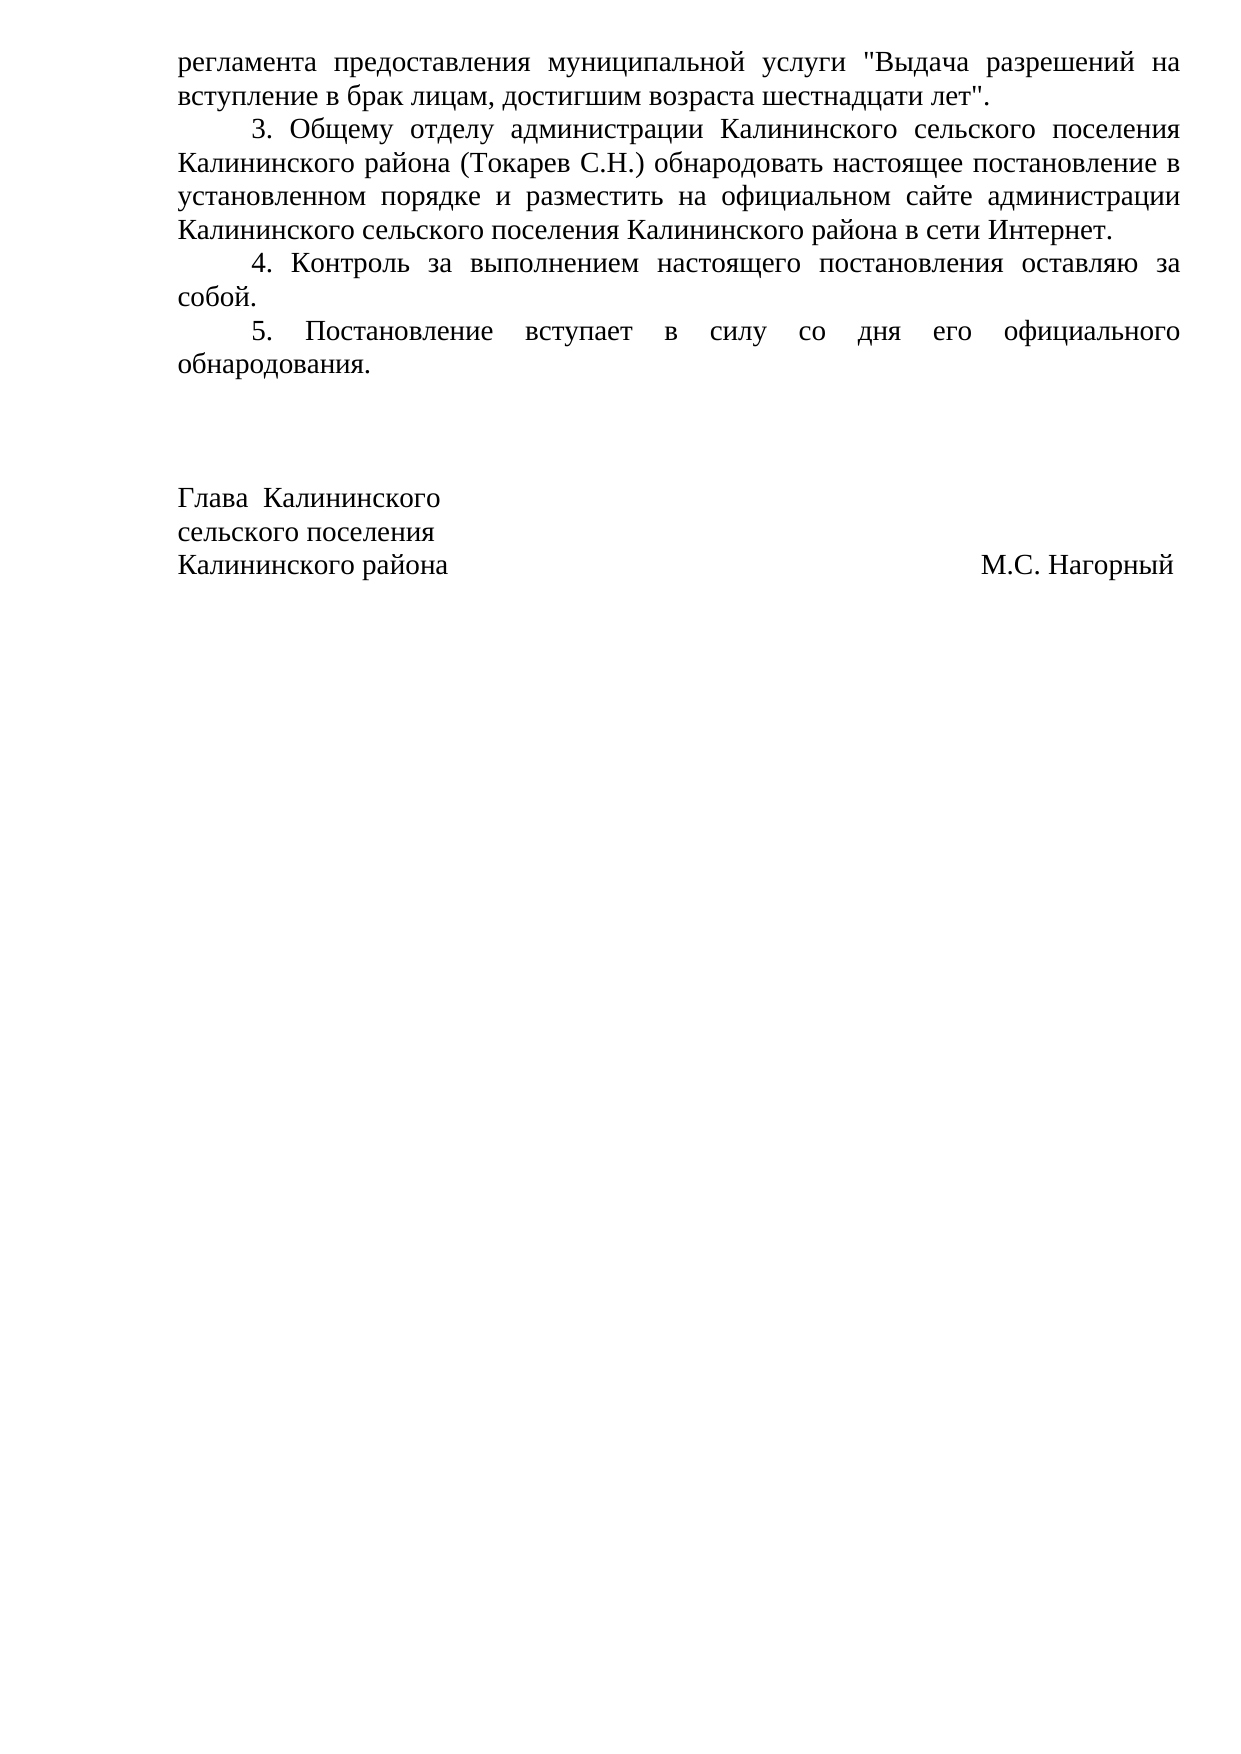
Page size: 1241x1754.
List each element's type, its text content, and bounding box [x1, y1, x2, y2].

list 4. Контроль за выполнением настоящего постановления оставляю за собой. [177, 246, 1181, 313]
list 3. Общему отделу администрации Калининского сельского поселения Калининского района (Токарев С.Н.) обнародовать настоящее постановление в установленном порядке и разместить на официальном сайте администрации Калининского сельского поселения Калининского района в сети Интернет. [177, 111, 1181, 246]
text Калининского района М.С. Нагорный [177, 547, 1181, 581]
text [177, 44, 1181, 111]
list 5. Постановление вступает в силу со дня его официального обнародования. [177, 313, 1181, 380]
text сельского поселения [177, 514, 1181, 547]
text Глава Калининского [177, 480, 1181, 514]
